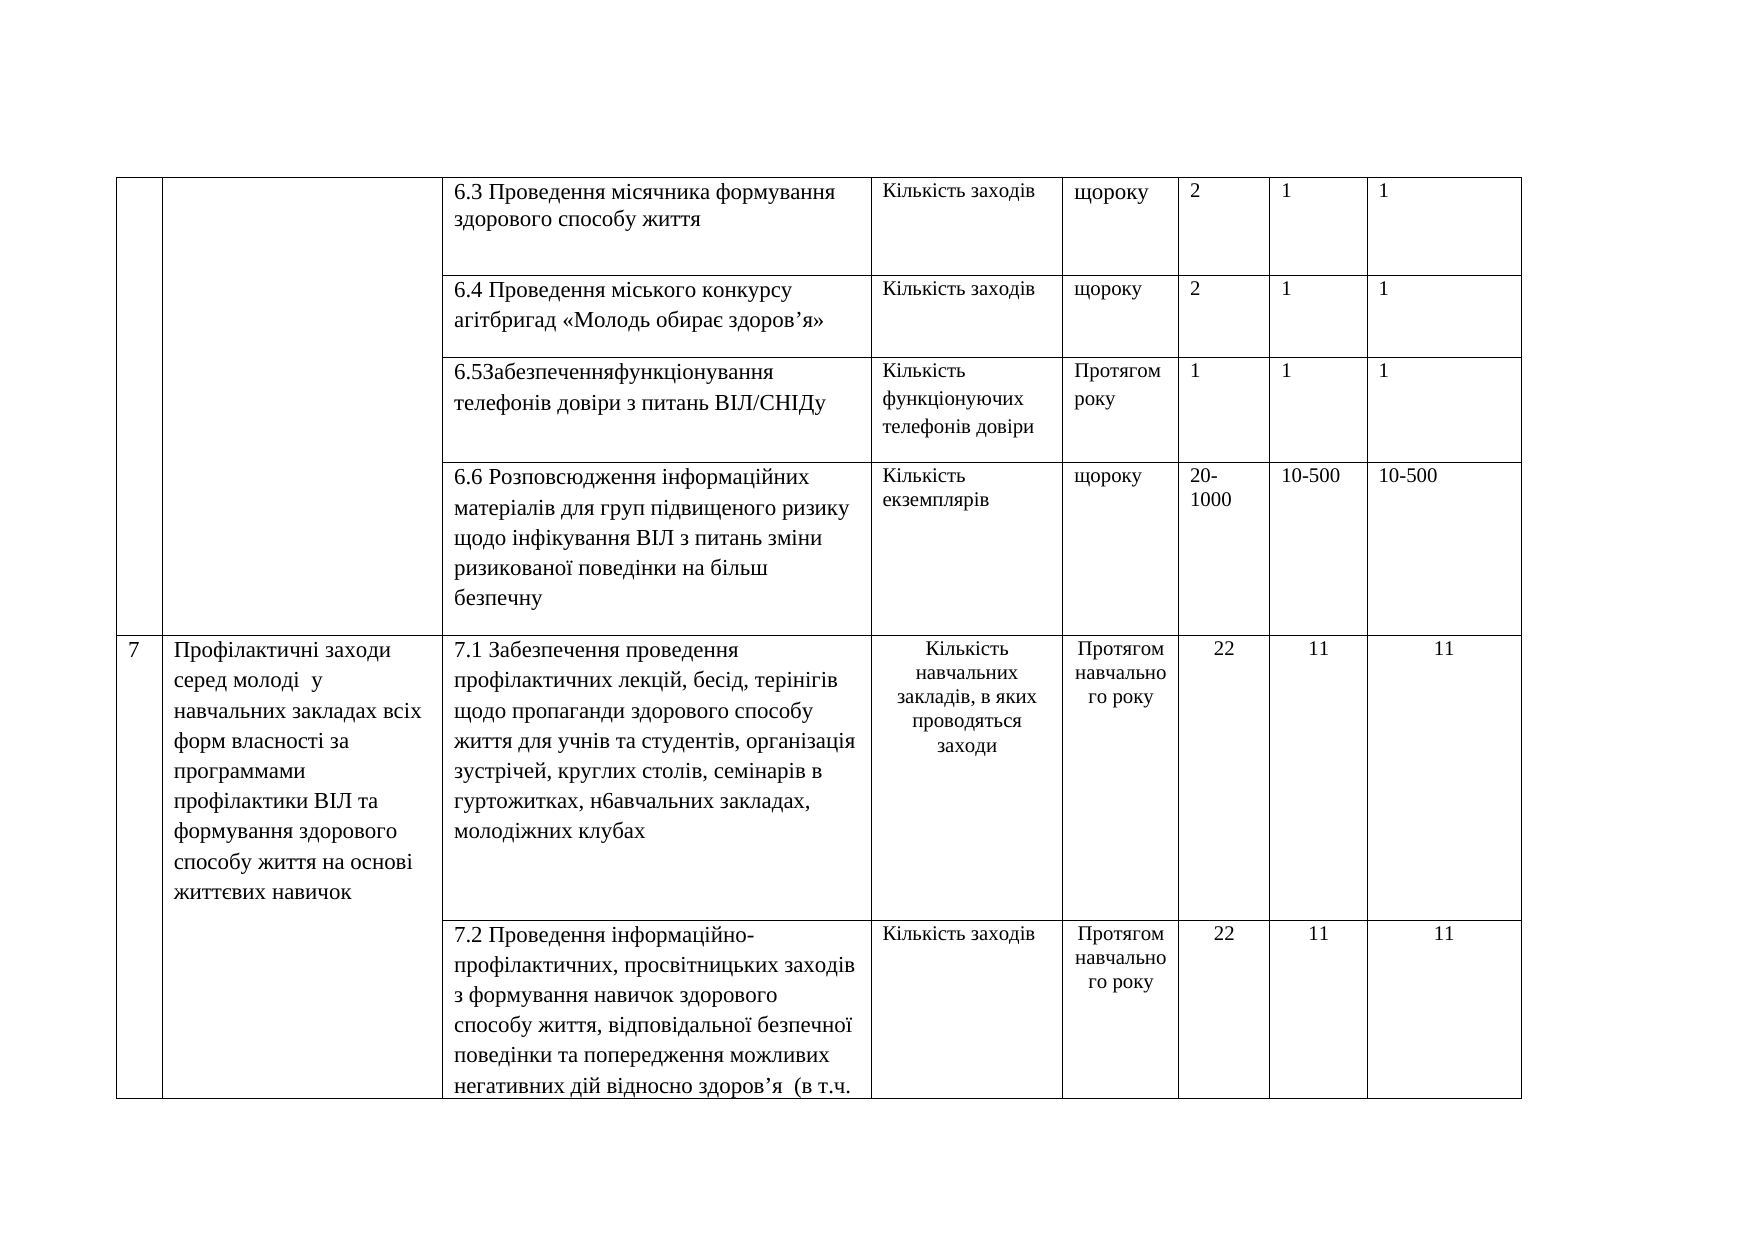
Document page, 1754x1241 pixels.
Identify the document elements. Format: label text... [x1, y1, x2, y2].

table_cell щороку [1063, 276, 1178, 357]
table_cell [117, 178, 162, 635]
table_cell 22 [1179, 636, 1269, 919]
table_cell 7 [117, 636, 162, 1098]
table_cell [443, 921, 871, 1098]
table_cell щороку [1063, 463, 1178, 635]
table_cell 11 [1368, 636, 1521, 919]
table_cell Протягом навчального року [1063, 636, 1178, 919]
table_cell 1 [1368, 358, 1521, 462]
table_cell 1 [1270, 178, 1367, 275]
table_cell Протягом року [1063, 358, 1178, 462]
table_cell 11 [1270, 921, 1367, 1098]
table_cell 6.5Забезпеченняфункціонування телефонів довіри з питань ВІЛ/СНІДу [443, 358, 871, 462]
table_cell 6.3 Проведення місячника формування здорового способу життя [443, 178, 871, 275]
table_cell 10-500 [1270, 463, 1367, 635]
table_cell 2 [1179, 178, 1269, 275]
table_cell 1 [1179, 358, 1269, 462]
table_cell 1 [1270, 358, 1367, 462]
table_cell 7.1 Забезпечення проведення профілактичних лекцій, бесід, терінігів щодо пропаганди здорового способу життя для учнів та студентів, організація зустрічей, круглих столів, семінарів в гуртожитках, н6авчальних закладах, молодіжних клубах [443, 636, 871, 919]
table_cell 20-1000 [1179, 463, 1269, 635]
table_cell щороку [1063, 178, 1178, 275]
table_cell Кількість навчальних закладів, в яких проводяться заходи [872, 636, 1062, 919]
table_cell 1 [1368, 276, 1521, 357]
table_cell 6.4 Проведення міського конкурсу агітбригад «Молодь обирає здоров’я» [443, 276, 871, 357]
table_cell Профілактичні заходи серед молоді у навчальних закладах всіх форм власності за программами профілактики ВІЛ та формування здорового способу життя на основі життєвих навичок [163, 636, 442, 1098]
table_cell Кількість екземплярів [872, 463, 1062, 635]
table_cell 1 [1270, 276, 1367, 357]
table_cell 11 [1368, 921, 1521, 1098]
table_cell [163, 178, 442, 635]
table_cell 2 [1179, 276, 1269, 357]
table_cell Кількість заходів [872, 178, 1062, 275]
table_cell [1063, 921, 1178, 1098]
table_cell Кількість заходів [872, 276, 1062, 357]
table_cell 1 [1368, 178, 1521, 275]
table_cell Кількість заходів [872, 921, 1062, 1098]
table_cell 11 [1270, 636, 1367, 919]
table_cell 6.6 Розповсюдження інформаційних матеріалів для груп підвищеного ризику щодо інфікування ВІЛ з питань зміни ризикованої поведінки на більш безпечну [443, 463, 871, 635]
table_cell Кількість функціонуючих телефонів довіри [872, 358, 1062, 462]
table_cell 22 [1179, 921, 1269, 1098]
table_cell 10-500 [1368, 463, 1521, 635]
